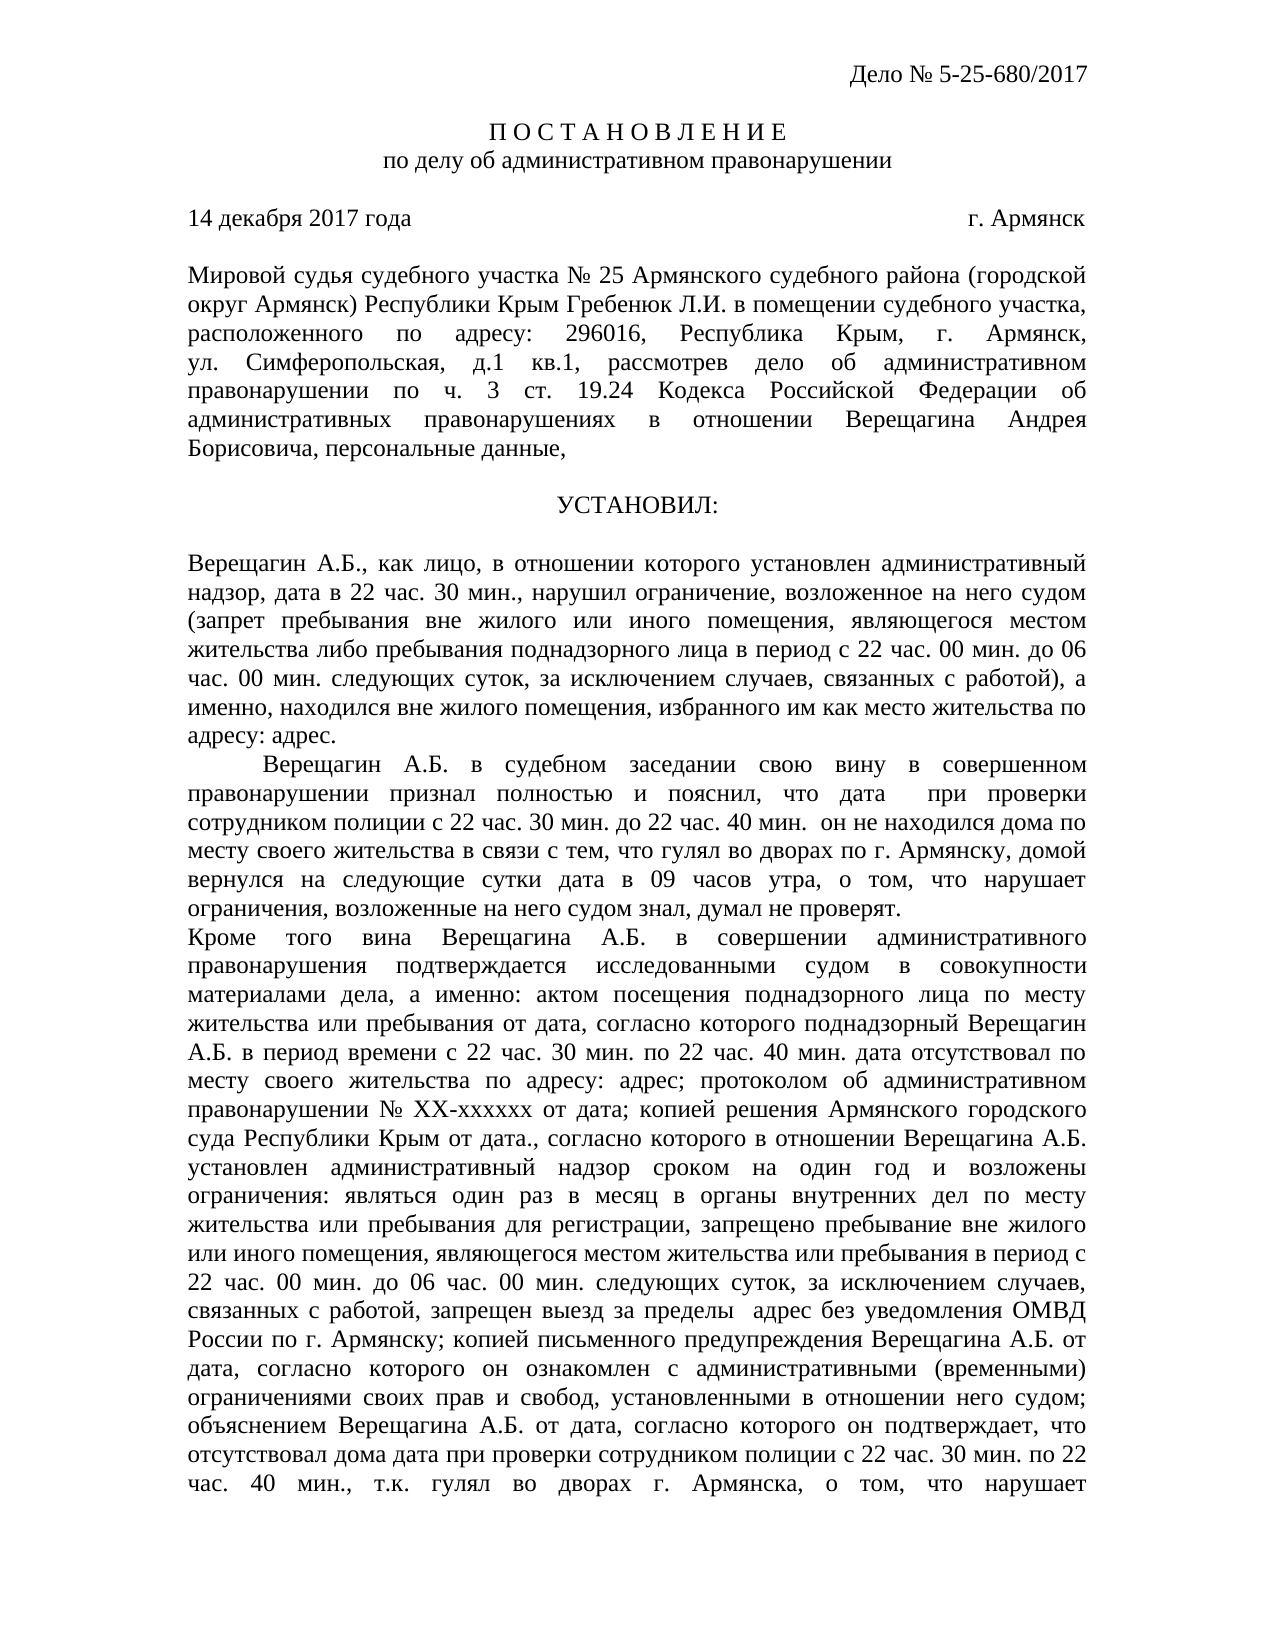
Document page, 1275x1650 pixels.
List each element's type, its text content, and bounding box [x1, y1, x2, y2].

text УСТАНОВИЛ: [187, 490, 1087, 519]
text по делу об административном правонарушении [187, 145, 1087, 174]
text Дело № 5-25-680/2017 [187, 59, 1087, 88]
text Верещагин А.Б. в судебном заседании свою вину в совершенном правонарушении признал полностью и пояснил, что дата при проверки сотрудником полиции с 22 час. 30 мин. до 22 час. 40 мин. он не находился дома по месту своего жительства в связи с тем, что гулял во дворах по г. Армянску, домой вернулся на следующие сутки дата в 09 часов утра, о том, что нарушает ограничения, возложенные на него судом знал, думал не проверят. [187, 749, 1087, 922]
text 14 декабря 2017 года г. Армянск [187, 203, 1087, 232]
text П О С Т А Н О В Л Е Н И Е [187, 117, 1087, 145]
text Верещагин А.Б., как лицо, в отношении которого установлен административный надзор, дата в 22 час. 30 мин., нарушил ограничение, возложенное на него судом (запрет пребывания вне жилого или иного помещения, являющегося местом жительства либо пребывания поднадзорного лица в период с 22 час. 00 мин. до 06 час. 00 мин. следующих суток, за исключением случаев, связанных с работой), а именно, находился вне жилого помещения, избранного им как место жительства по адресу: адрес. [187, 548, 1087, 749]
text Мировой судья судебного участка № 25 Армянского судебного района (городской округ Армянск) Республики Крым Гребенюк Л.И. в помещении судебного участка, расположенного по адресу: 296016, Республика Крым, г. Армянск, ул. Симферопольская, д.1 кв.1, рассмотрев дело об административном правонарушении по ч. 3 ст. 19.24 Кодекса Российской Федерации об административных правонарушениях в отношении Верещагина Андрея Борисовича, персональные данные, [187, 260, 1087, 462]
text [187, 922, 1087, 1497]
